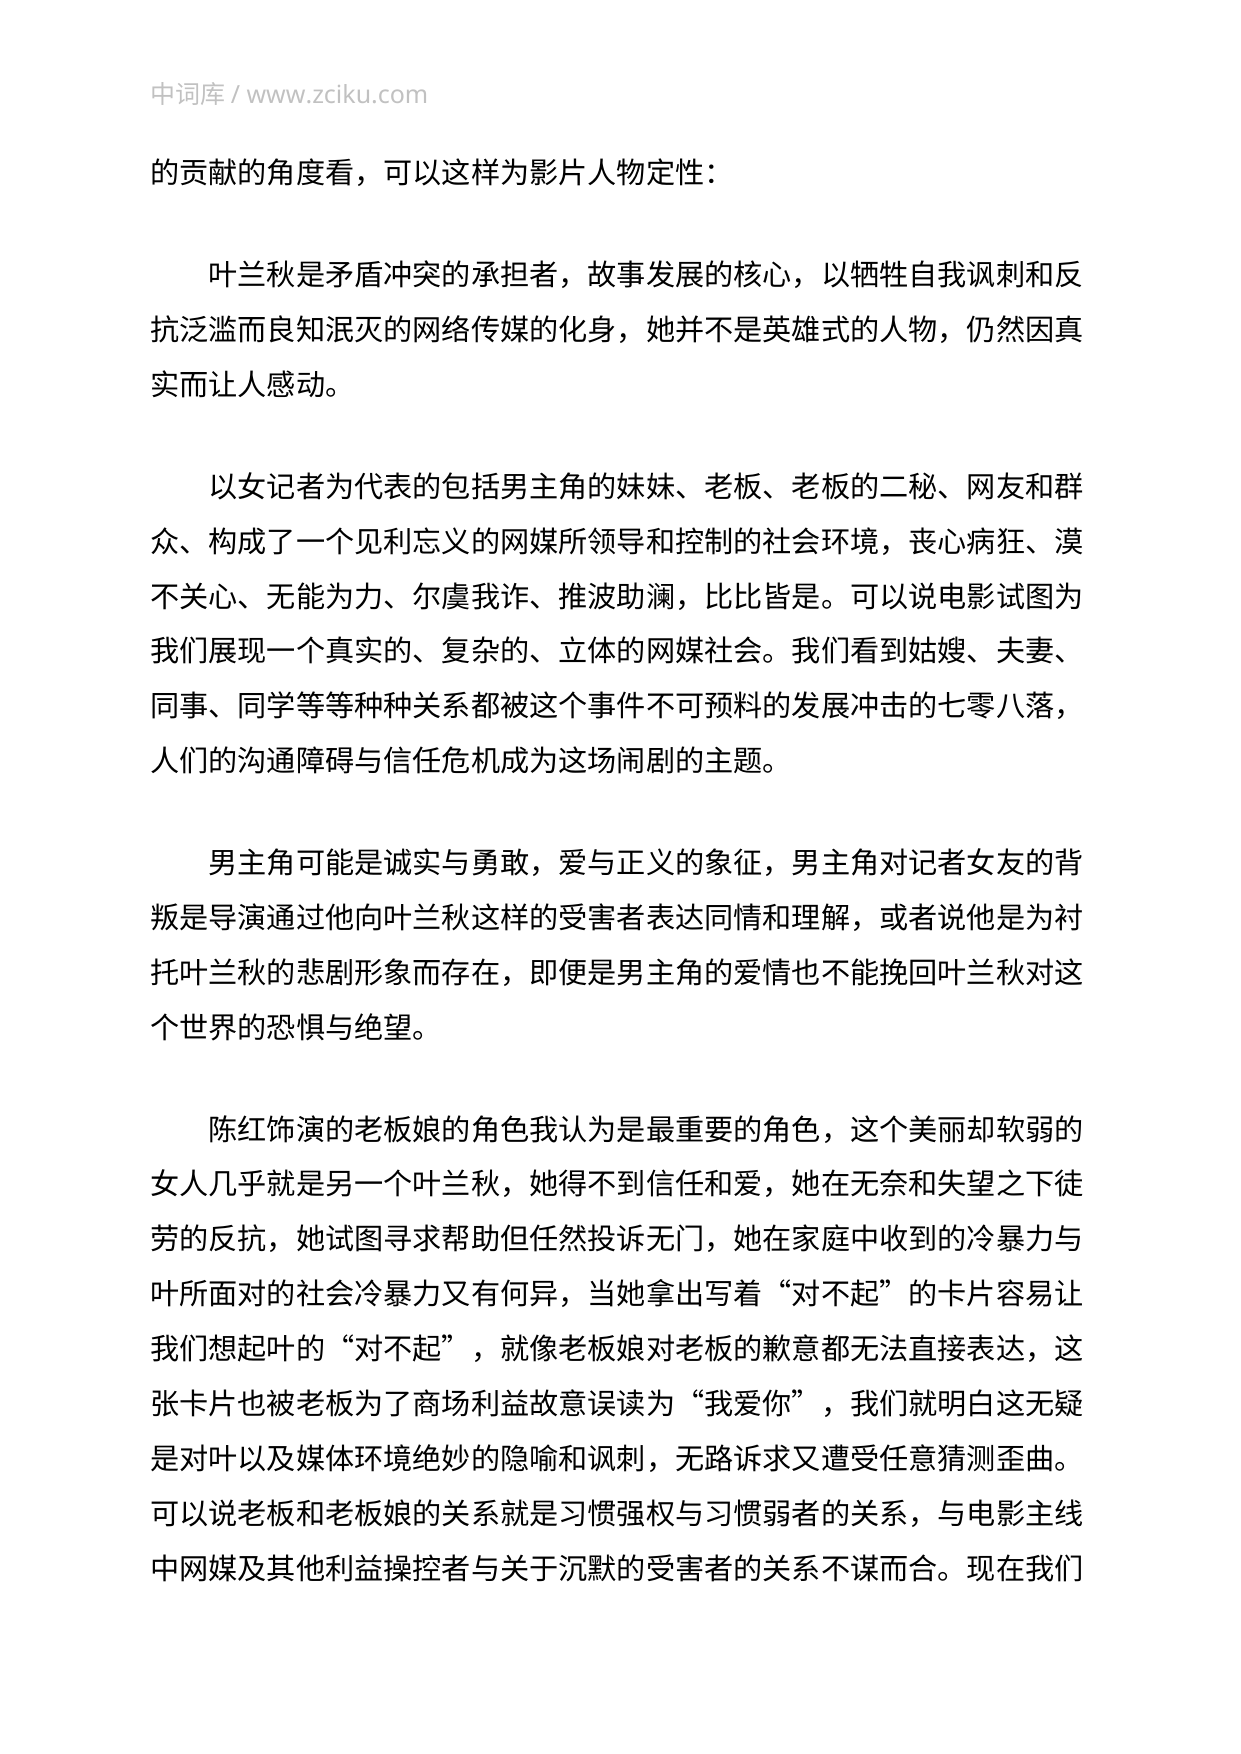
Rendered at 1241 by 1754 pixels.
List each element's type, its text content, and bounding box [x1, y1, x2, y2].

text 叶兰秋是矛盾冲突的承担者，故事发展的核心，以牺牲自我讽刺和反抗泛滥而良知泯灭的网络传媒的化身，她并不是英雄式的人物，仍然因真实而让人感动。 [150, 252, 1090, 404]
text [150, 1106, 1090, 1587]
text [150, 150, 1090, 192]
text 男主角可能是诚实与勇敢，爱与正义的象征，男主角对记者女友的背叛是导演通过他向叶兰秋这样的受害者表达同情和理解，或者说他是为衬托叶兰秋的悲剧形象而存在，即便是男主角的爱情也不能挽回叶兰秋对这个世界的恐惧与绝望。 [150, 839, 1090, 1047]
text 以女记者为代表的包括男主角的妹妹、老板、老板的二秘、网友和群众、构成了一个见利忘义的网媒所领导和控制的社会环境，丧心病狂、漠不关心、无能为力、尔虞我诈、推波助澜，比比皆是。可以说电影试图为我们展现一个真实的、复杂的、立体的网媒社会。我们看到姑嫂、夫妻、同事、同学等等种种关系都被这个事件不可预料的发展冲击的七零八落，人们的沟通障碍与信任危机成为这场闹剧的主题。 [150, 463, 1090, 780]
